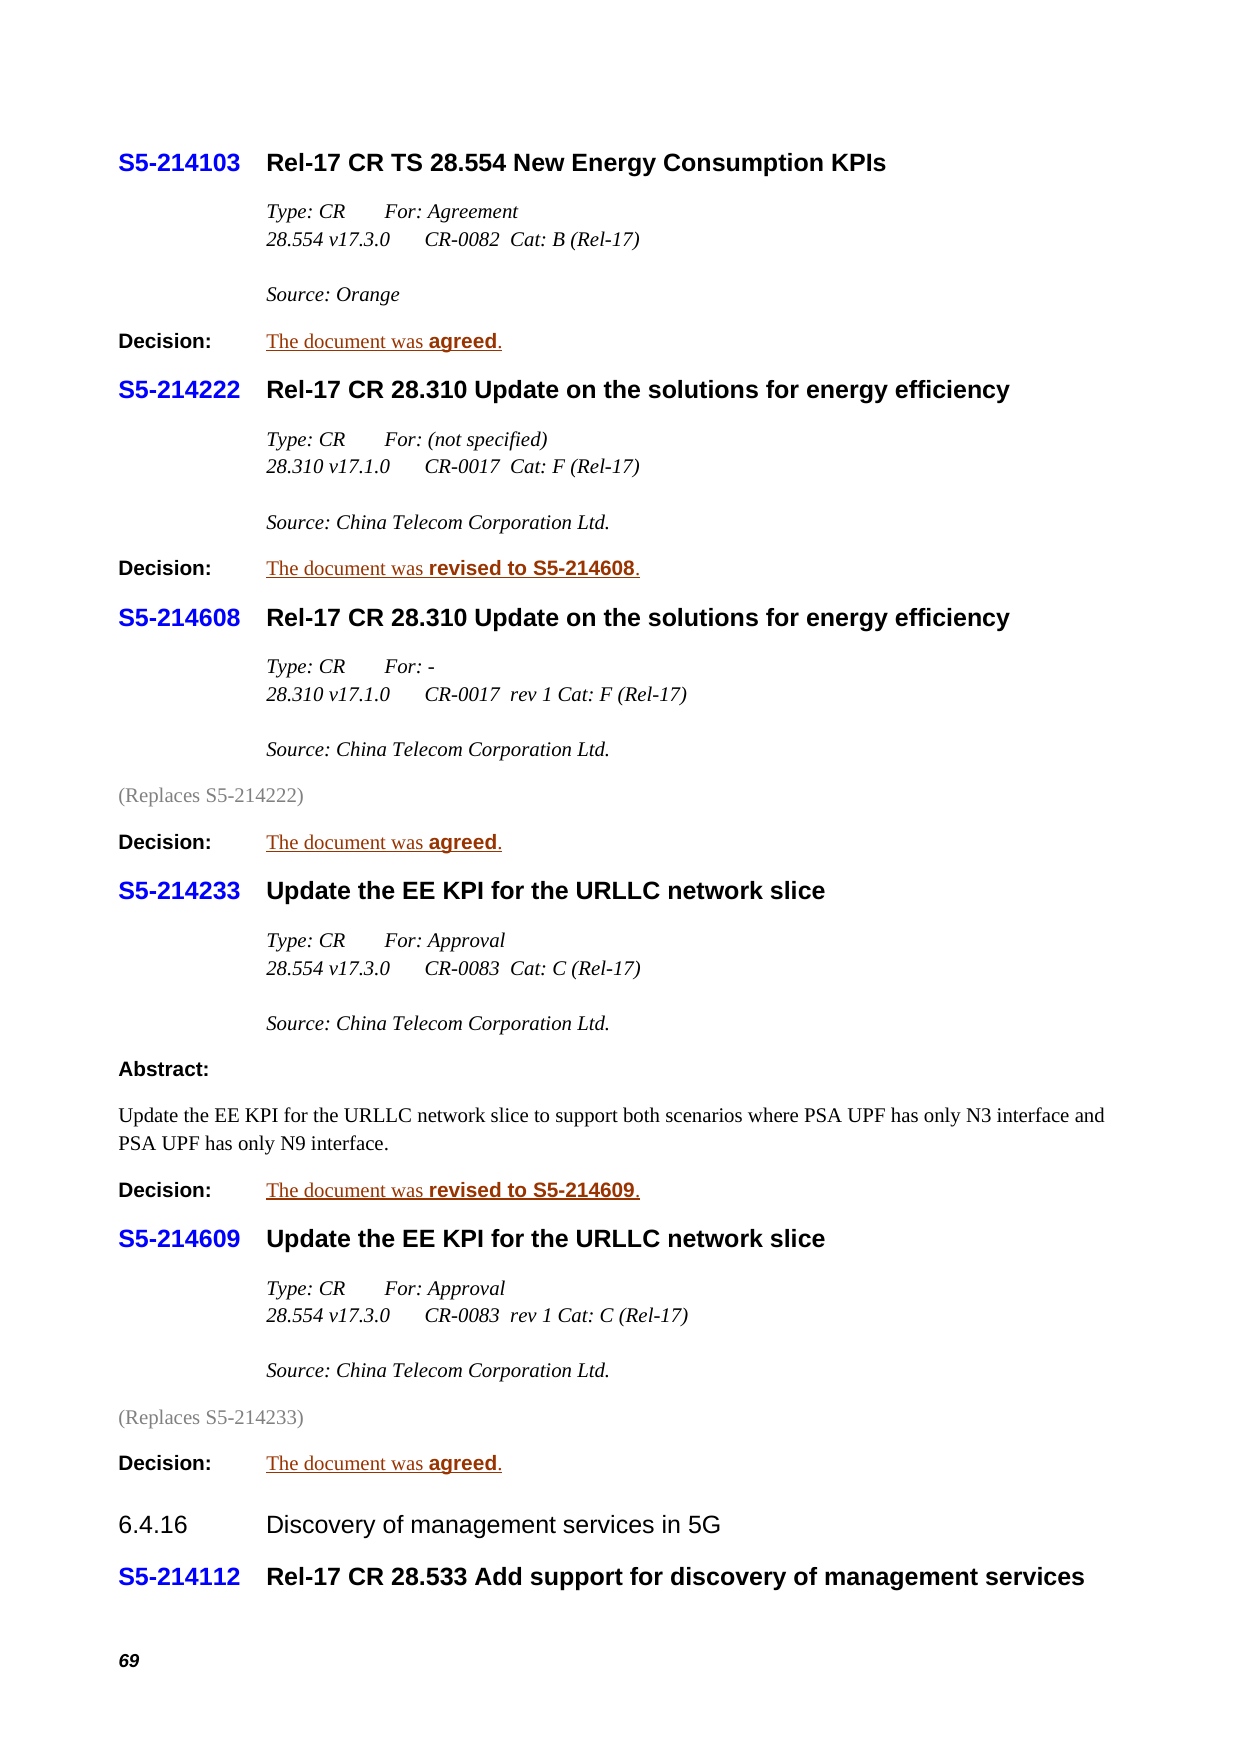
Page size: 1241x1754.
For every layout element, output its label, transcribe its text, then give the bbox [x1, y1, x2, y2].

text Abstract: [118, 1057, 1122, 1081]
text Decision: The document was agreed. [118, 329, 1122, 353]
text S5-214222 Rel-17 CR 28.310 Update on the solutions for energy efficiency [118, 375, 1122, 404]
text Decision: The document was revised to S5-214609. [118, 1177, 1122, 1202]
text Type: CR For: Approval 28.554 v17.3.0 CR-0083 rev 1 Cat: C (Rel-17) Source: China Telecom Corporation Ltd. [118, 1276, 1122, 1382]
text S5-214103 Rel-17 CR TS 28.554 New Energy Consumption KPIs [118, 148, 1122, 176]
text Type: CR For: Approval 28.554 v17.3.0 CR-0083 Cat: C (Rel-17) Source: China Telecom Corporation Ltd. [118, 928, 1122, 1035]
text Decision: The document was revised to S5-214608. [118, 556, 1122, 580]
text S5-214112 Rel-17 CR 28.533 Add support for discovery of management services [118, 1562, 1122, 1591]
text Decision: The document was agreed. [118, 830, 1122, 854]
text Decision: The document was agreed. [118, 1451, 1122, 1475]
text Type: CR For: Agreement 28.554 v17.3.0 CR-0082 Cat: B (Rel-17) Source: Orange [118, 199, 1122, 306]
text (Replaces S5-214222) [118, 783, 1122, 807]
text S5-214608 Rel-17 CR 28.310 Update on the solutions for energy efficiency [118, 602, 1122, 631]
subtitle 6.4.16 Discovery of management services in 5G [118, 1510, 1122, 1539]
text Type: CR For: - 28.310 v17.1.0 CR-0017 rev 1 Cat: F (Rel-17) Source: China Telecom Corporation Ltd. [118, 654, 1122, 761]
text S5-214609 Update the EE KPI for the URLLC network slice [118, 1224, 1122, 1253]
text S5-214233 Update the EE KPI for the URLLC network slice [118, 876, 1122, 905]
text Type: CR For: (not specified) 28.310 v17.1.0 CR-0017 Cat: F (Rel-17) Source: China Telecom Corporation Ltd. [118, 427, 1122, 534]
text Update the EE KPI for the URLLC network slice to support both scenarios where PSA UPF has only N3 interface and PSA UPF has only N9 interface. [118, 1103, 1122, 1155]
text (Replaces S5-214233) [118, 1405, 1122, 1429]
